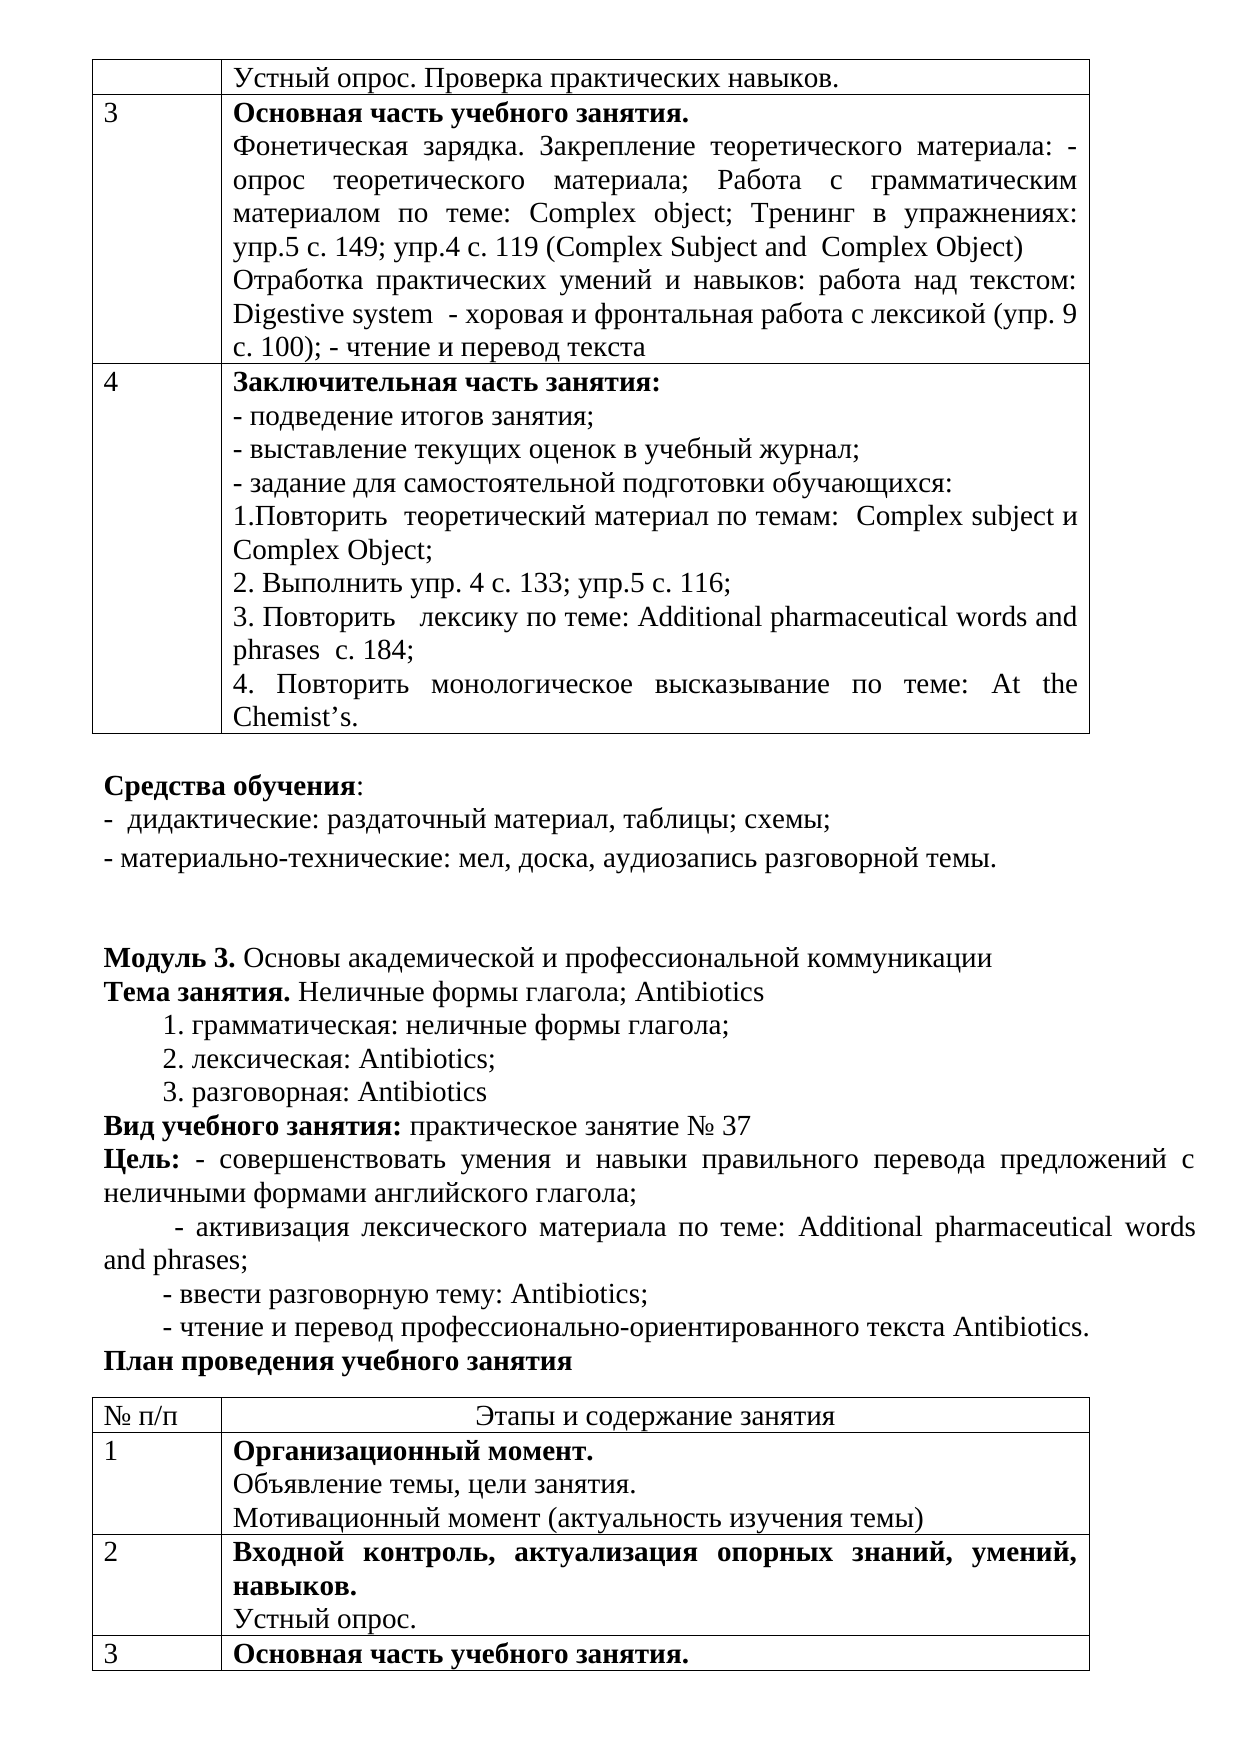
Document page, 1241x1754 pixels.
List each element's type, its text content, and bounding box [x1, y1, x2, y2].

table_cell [222, 1636, 1089, 1670]
text - ввести разговорную тему: Antibiotics; [103, 1276, 1196, 1309]
table_cell 3 [93, 95, 221, 363]
table_cell 2 [93, 1535, 221, 1635]
table_header Этапы и содержание занятия [222, 1398, 1089, 1432]
text Модуль 3. Основы академической и профессиональной коммуникации [103, 940, 1196, 974]
text 3. разговорная: Antibiotics [103, 1074, 1196, 1108]
text - дидактические: раздаточный материал, таблицы; схемы; [103, 801, 1196, 835]
text - материально-технические: мел, доска, аудиозапись разговорной темы. [103, 840, 1196, 873]
text 2. лексическая: Antibiotics; [103, 1041, 1196, 1074]
table_cell Заключительная часть занятия: - подведение итогов занятия; - выставление текущих оценок в учебный журнал; - задание для самостоятельной подготовки обучающихся: 1.Повторить теоретический материал по темам: Complex subject и Complex Object; 2. Выполнить упр. 4 с. 133; упр.5 с. 116; 3. Повторить лексику по теме: Additional pharmaceutical words and phrases с. 184; 4. Повторить монологическое высказывание по теме: At the Chemist’s. [222, 364, 1089, 733]
table_cell 1 [93, 1433, 221, 1533]
text - активизация лексического материала по теме: Additional pharmaceutical words and phrases; [103, 1209, 1196, 1276]
text Средства обучения: [103, 768, 1196, 801]
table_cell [222, 60, 1089, 94]
text Цель: - совершенствовать умения и навыки правильного перевода предложений с неличными формами английского глагола; [103, 1142, 1196, 1209]
text План проведения учебного занятия [103, 1343, 1196, 1376]
table_cell Основная часть учебного занятия. Фонетическая зарядка. Закрепление теоретического материала: - опрос теоретического материала; Работа с грамматическим материалом по теме: Complex object; Тренинг в упражнениях: упр.5 с. 149; упр.4 с. 119 (Complex Subject and Complex Object) Отработка практических умений и навыков: работа над текстом: Digestive system - хоровая и фронтальная работа с лексикой (упр. 9 с. 100); - чтение и перевод текста [222, 95, 1089, 363]
text 1. грамматическая: неличные формы глагола; [103, 1007, 1196, 1041]
table_cell 4 [93, 364, 221, 733]
text Тема занятия. Неличные формы глагола; Antibiotics [103, 974, 1196, 1007]
table_header № п/п [93, 1398, 221, 1432]
table_cell 2 [93, 60, 221, 94]
table_cell Организационный момент. Объявление темы, цели занятия. Мотивационный момент (актуальность изучения темы) [222, 1433, 1089, 1533]
text Вид учебного занятия: практическое занятие № 37 [103, 1108, 1196, 1142]
table_cell Входной контроль, актуализация опорных знаний, умений, навыков. Устный опрос. [222, 1535, 1089, 1635]
text - чтение и перевод профессионально-ориентированного текста Antibiotics. [103, 1309, 1196, 1343]
table_cell 3 [93, 1636, 221, 1670]
